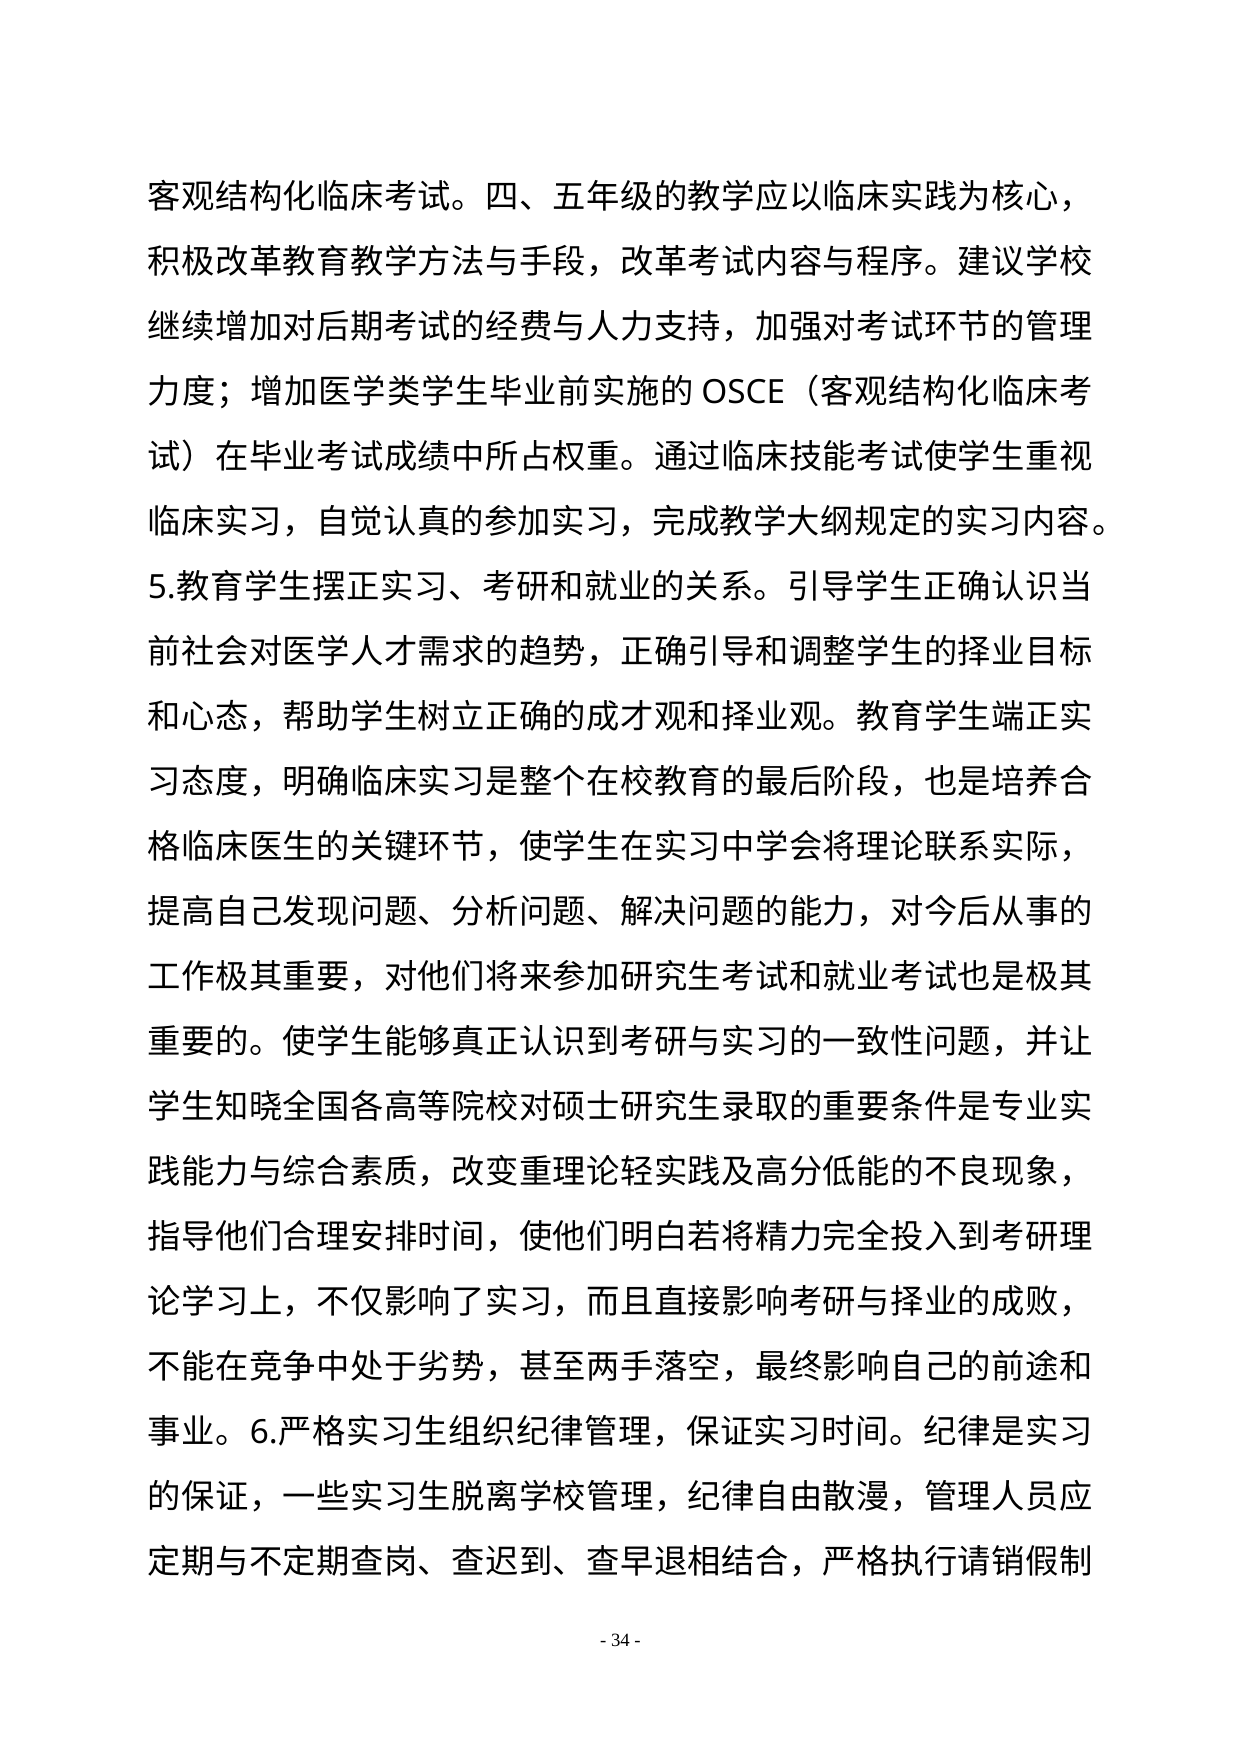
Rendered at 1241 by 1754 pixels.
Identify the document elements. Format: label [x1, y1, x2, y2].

text [148, 162, 1092, 1592]
